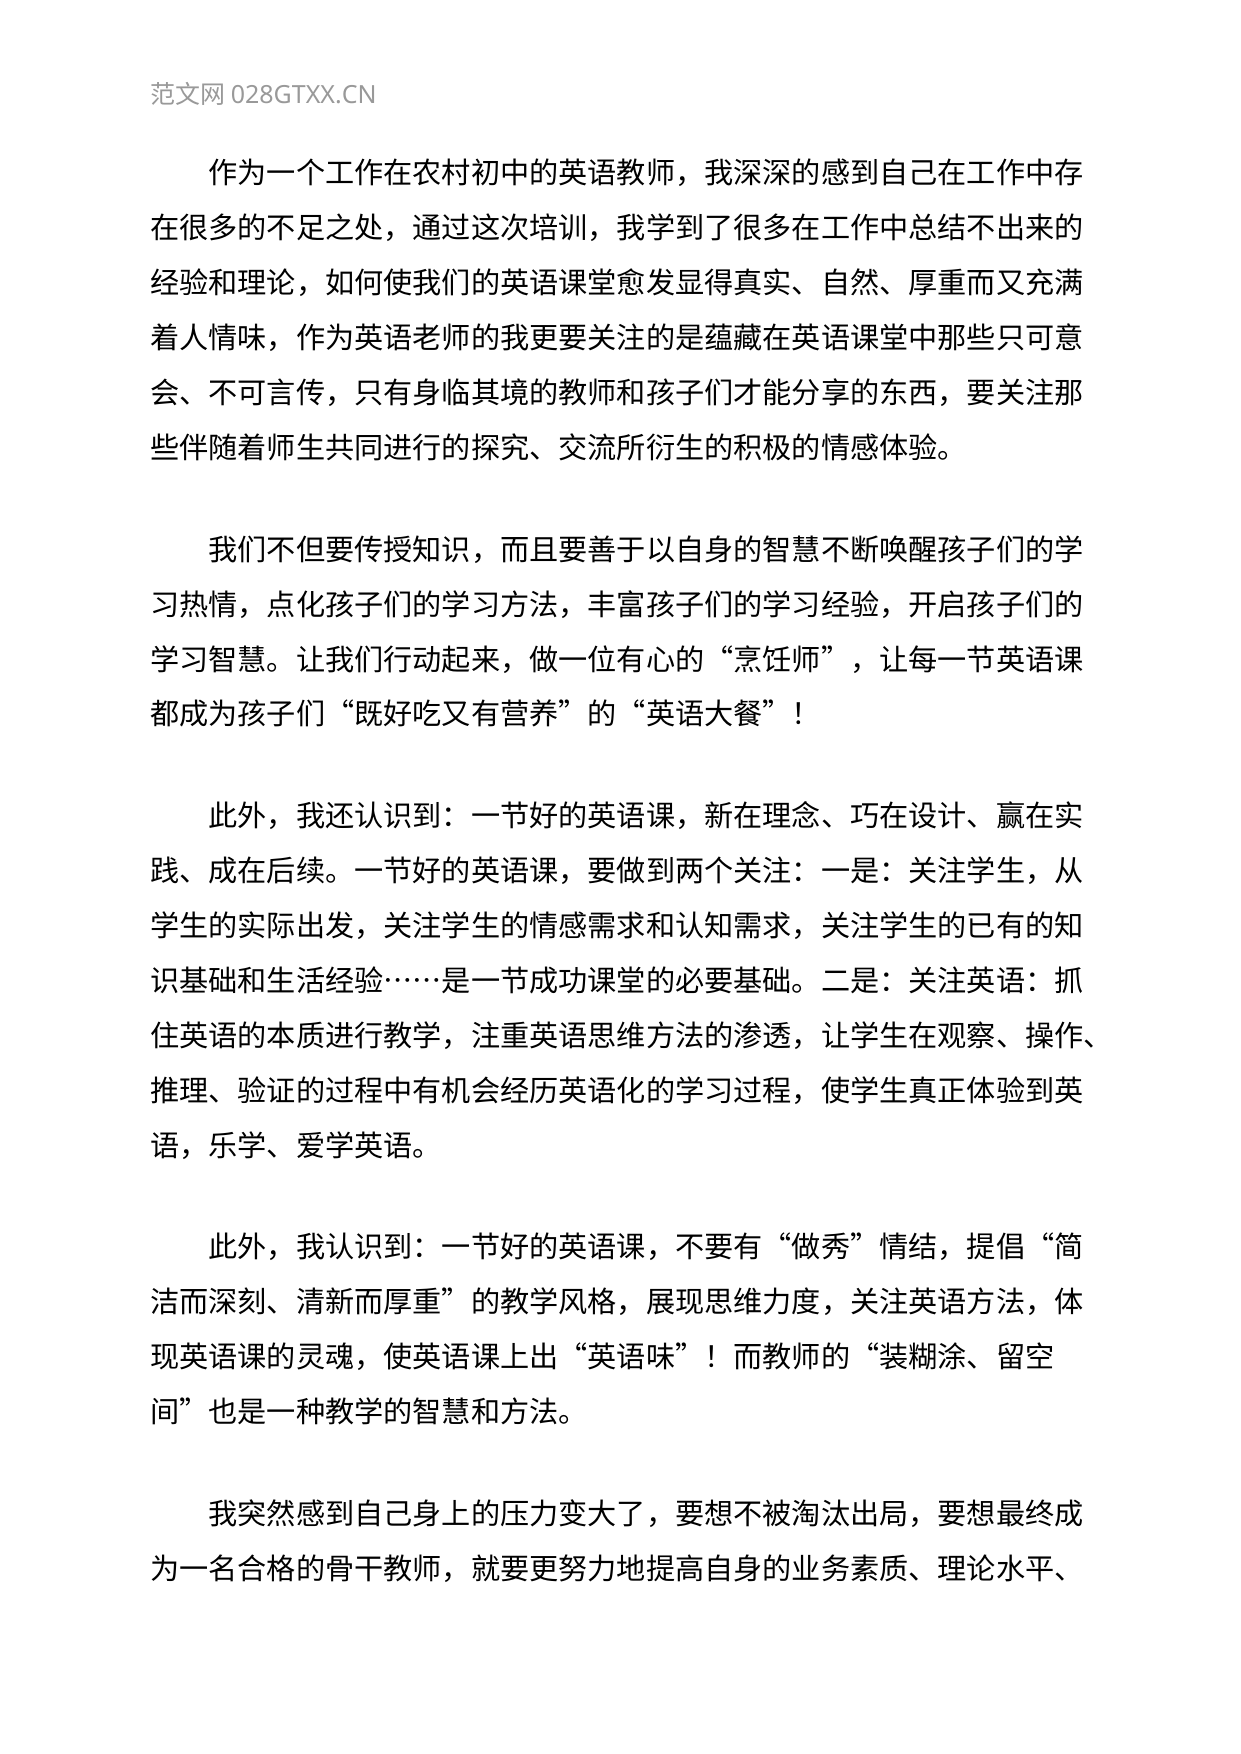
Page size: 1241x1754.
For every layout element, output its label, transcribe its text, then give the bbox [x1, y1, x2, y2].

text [150, 1490, 1090, 1587]
text 此外，我还认识到：一节好的英语课，新在理念、巧在设计、赢在实践、成在后续。一节好的英语课，要做到两个关注：一是：关注学生，从学生的实际出发，关注学生的情感需求和认知需求，关注学生的已有的知识基础和生活经验……是一节成功课堂的必要基础。二是：关注英语：抓住英语的本质进行教学，注重英语思维方法的渗透，让学生在观察、操作、推理、验证的过程中有机会经历英语化的学习过程，使学生真正体验到英语，乐学、爱学英语。 [150, 793, 1090, 1164]
text 我们不但要传授知识，而且要善于以自身的智慧不断唤醒孩子们的学习热情，点化孩子们的学习方法，丰富孩子们的学习经验，开启孩子们的学习智慧。让我们行动起来，做一位有心的“烹饪师”，让每一节英语课都成为孩子们“既好吃又有营养”的“英语大餐”！ [150, 526, 1090, 733]
text 作为一个工作在农村初中的英语教师，我深深的感到自己在工作中存在很多的不足之处，通过这次培训，我学到了很多在工作中总结不出来的经验和理论，如何使我们的英语课堂愈发显得真实、自然、厚重而又充满着人情味，作为英语老师的我更要关注的是蕴藏在英语课堂中那些只可意会、不可言传，只有身临其境的教师和孩子们才能分享的东西，要关注那些伴随着师生共同进行的探究、交流所衍生的积极的情感体验。 [150, 150, 1090, 467]
text 此外，我认识到：一节好的英语课，不要有“做秀”情结，提倡“简洁而深刻、清新而厚重”的教学风格，展现思维力度，关注英语方法，体现英语课的灵魂，使英语课上出“英语味”！而教师的“装糊涂、留空间”也是一种教学的智慧和方法。 [150, 1224, 1090, 1431]
